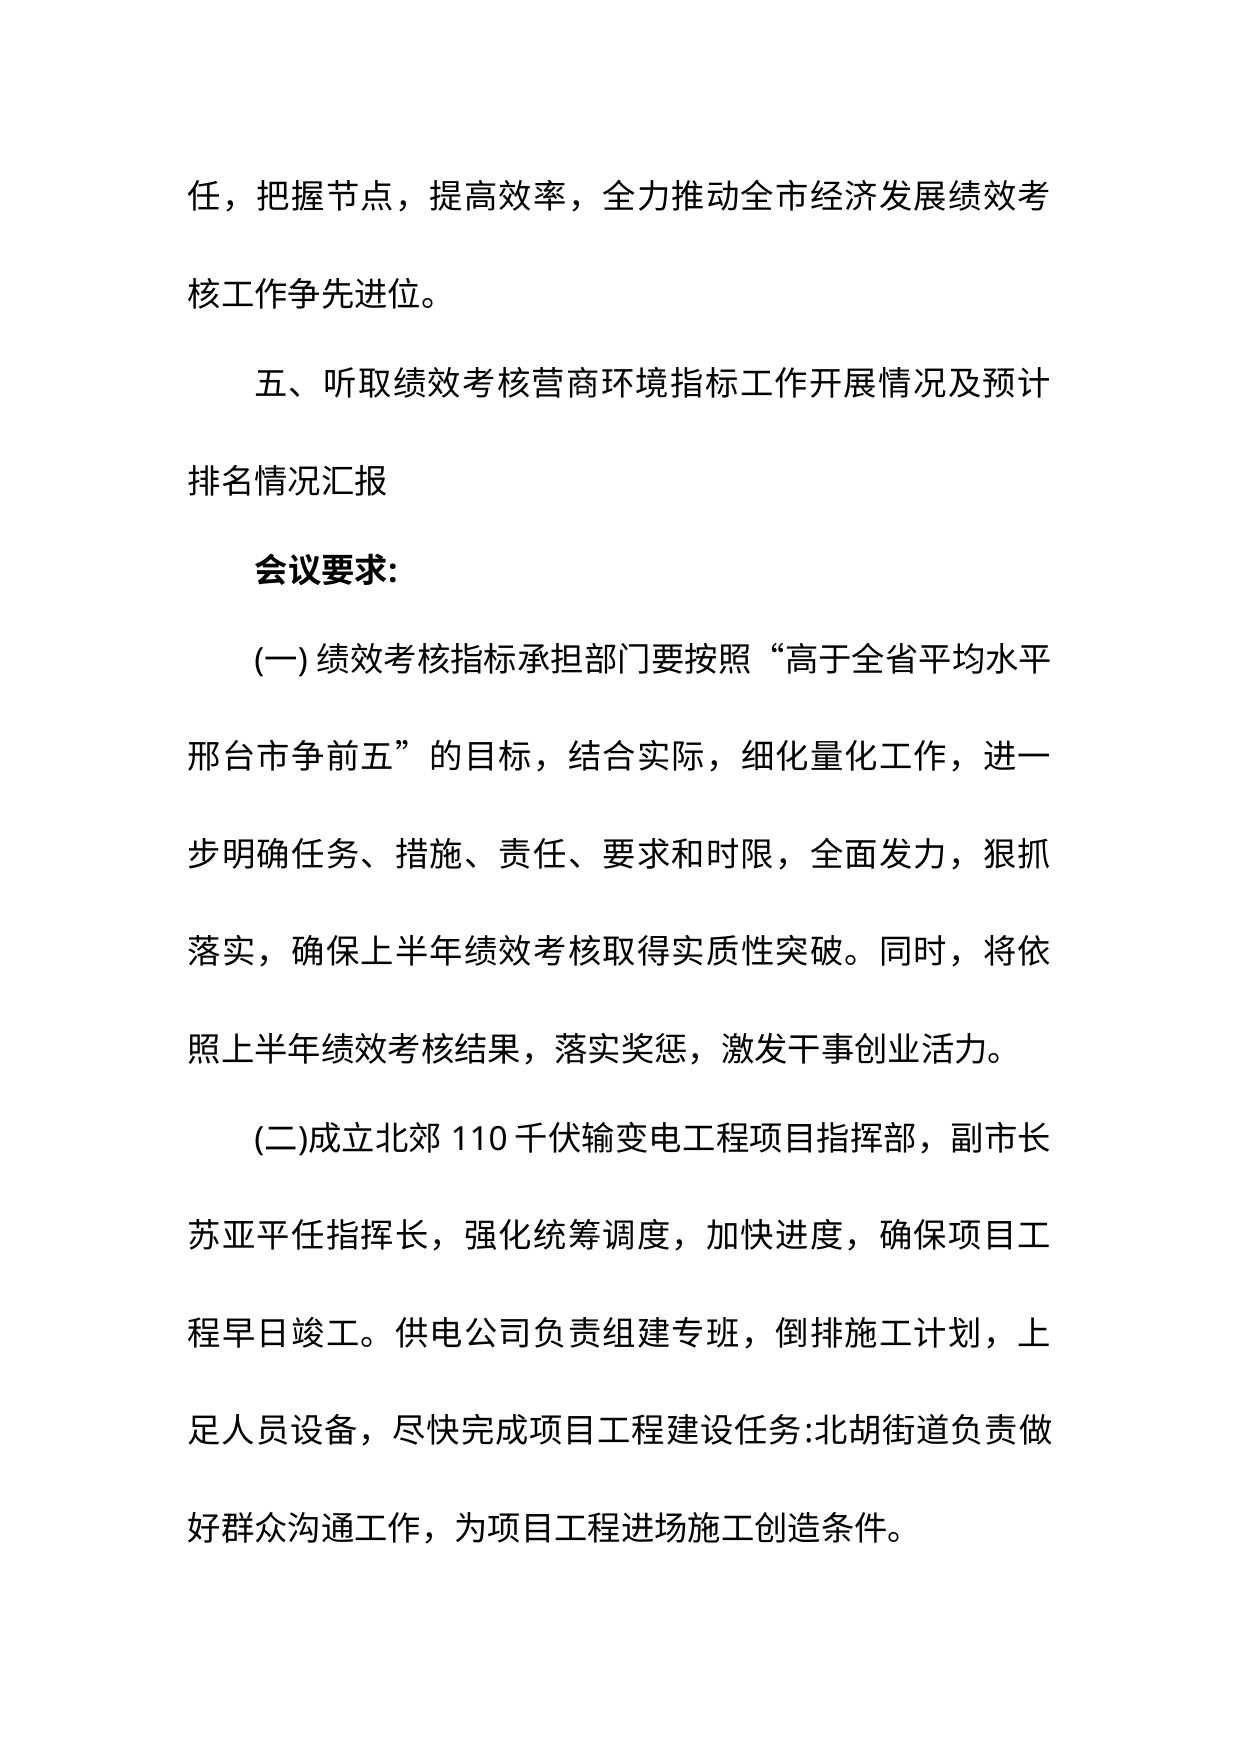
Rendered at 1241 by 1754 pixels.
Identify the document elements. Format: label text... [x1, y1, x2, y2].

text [187, 162, 1053, 324]
text (一) 绩效考核指标承担部门要按照“高于全省平均水平邢台市争前五”的目标，结合实际，细化量化工作，进一步明确任务、措施、责任、要求和时限，全面发力，狠抓落实，确保上半年绩效考核取得实质性突破。同时，将依照上半年绩效考核结果，落实奖惩，激发干事创业活力。 [187, 624, 1053, 1079]
text 会议要求: [187, 535, 1053, 600]
text (二)成立北郊 110千伏输变电工程项目指挥部，副市长苏亚平任指挥长，强化统筹调度，加快进度，确保项目工程早日竣工。供电公司负责组建专班，倒排施工计划，上足人员设备，尽快完成项目工程建设任务:北胡街道负责做好群众沟通工作，为项目工程进场施工创造条件。 [187, 1103, 1053, 1558]
text 五、听取绩效考核营商环境指标工作开展情况及预计排名情况汇报 [187, 348, 1053, 511]
